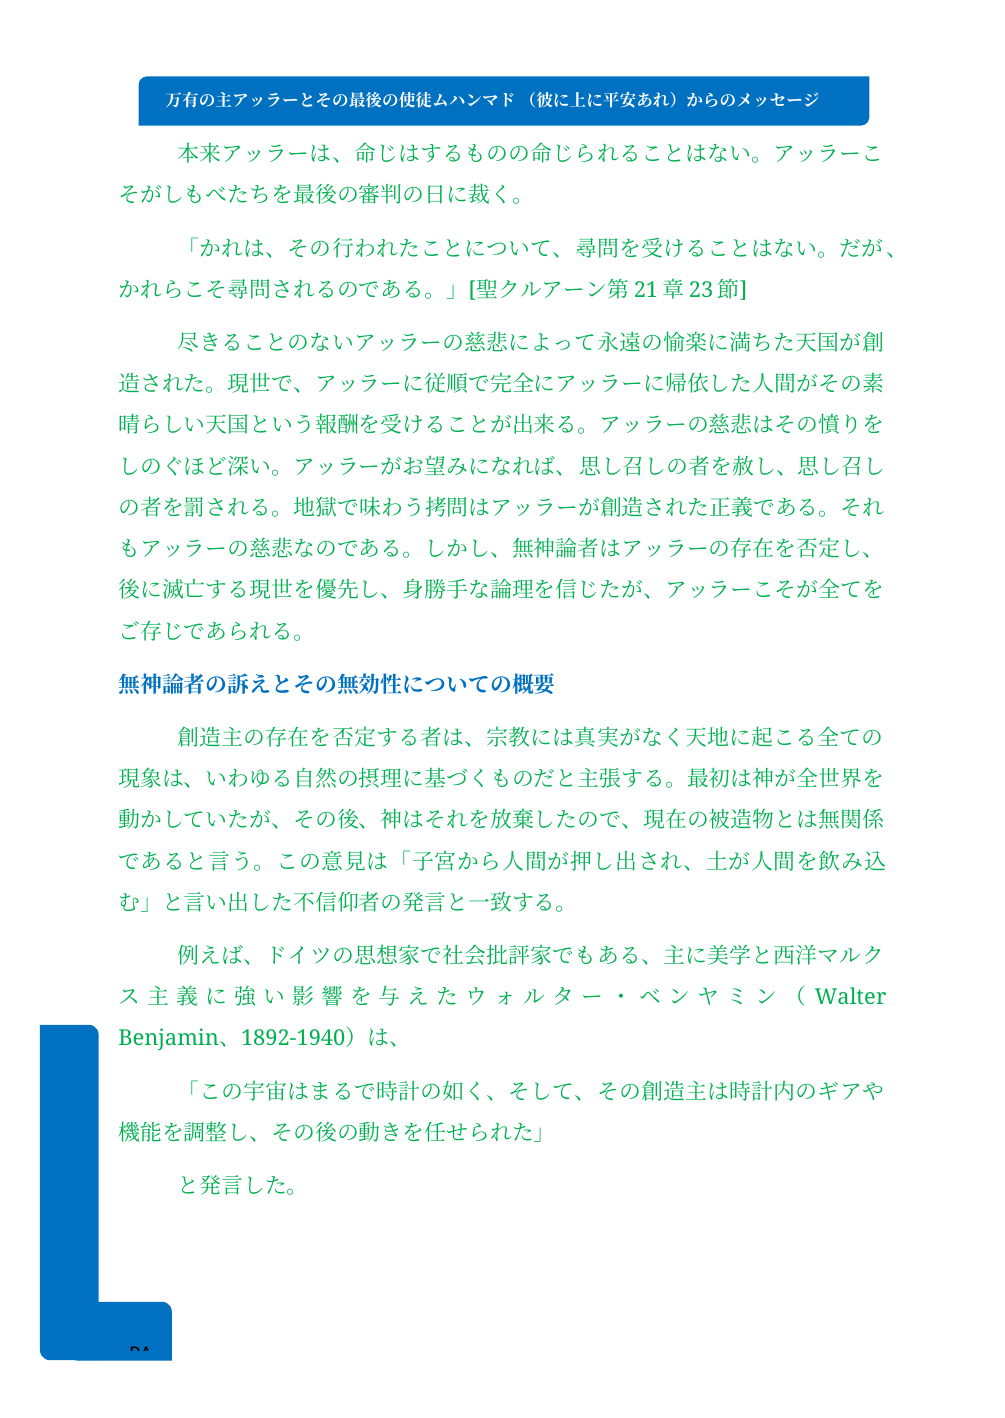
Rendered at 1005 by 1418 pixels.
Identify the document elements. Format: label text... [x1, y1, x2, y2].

text 創造主の存在を否定する者は、宗教には真実がなく天地に起こる全ての現象は、いわゆる自然の摂理に基づくものだと主張する。最初は神が全世界を動かしていたが、その後、神はそれを放棄したので、現在の被造物とは無関係であると言う。この意見は「子宮から人間が押し出され、土が人間を飲み込む」と言い出した不信仰者の発言と一致する。 [118, 717, 886, 919]
text 「この宇宙はまるで時計の如く、そして、その創造主は時計内のギアや機能を調整し、その後の動きを任せられた」 [118, 1071, 886, 1149]
text と発言した。 [118, 1165, 886, 1203]
text 尽きることのないアッラーの慈悲によって永遠の愉楽に満ちた天国が創造された。現世で、アッラーに従順で完全にアッラーに帰依した人間がその素晴らしい天国という報酬を受けることが出来る。アッラーの慈悲はその憤りをしのぐほど深い。アッラーがお望みになれば、思し召しの者を赦し、思し召しの者を罰される。地獄で味わう拷問はアッラーが創造された正義である。それもアッラーの慈悲なのである。しかし、無神論者はアッラーの存在を否定し、後に滅亡する現世を優先し、身勝手な論理を信じたが、アッラーこそが全てをご存じであられる。 [118, 322, 886, 648]
text 無神論者の訴えとその無効性についての概要 [118, 664, 886, 701]
text 例えば、ドイツの思想家で社会批評家でもある、主に美学と西洋マルクス主義に強い影響を与えたウォルター・ベンヤミン（Walter Benjamin、1892-1940）は、 [118, 935, 886, 1055]
text 「かれは、その行われたことについて、尋問を受けることはない。だが、かれらこそ尋問されるのである。」[聖クルアーン第21章23節] [118, 228, 886, 306]
text 本来アッラーは、命じはするものの命じられることはない。アッラーこそがしもべたちを最後の審判の日に裁く。 [118, 133, 886, 212]
